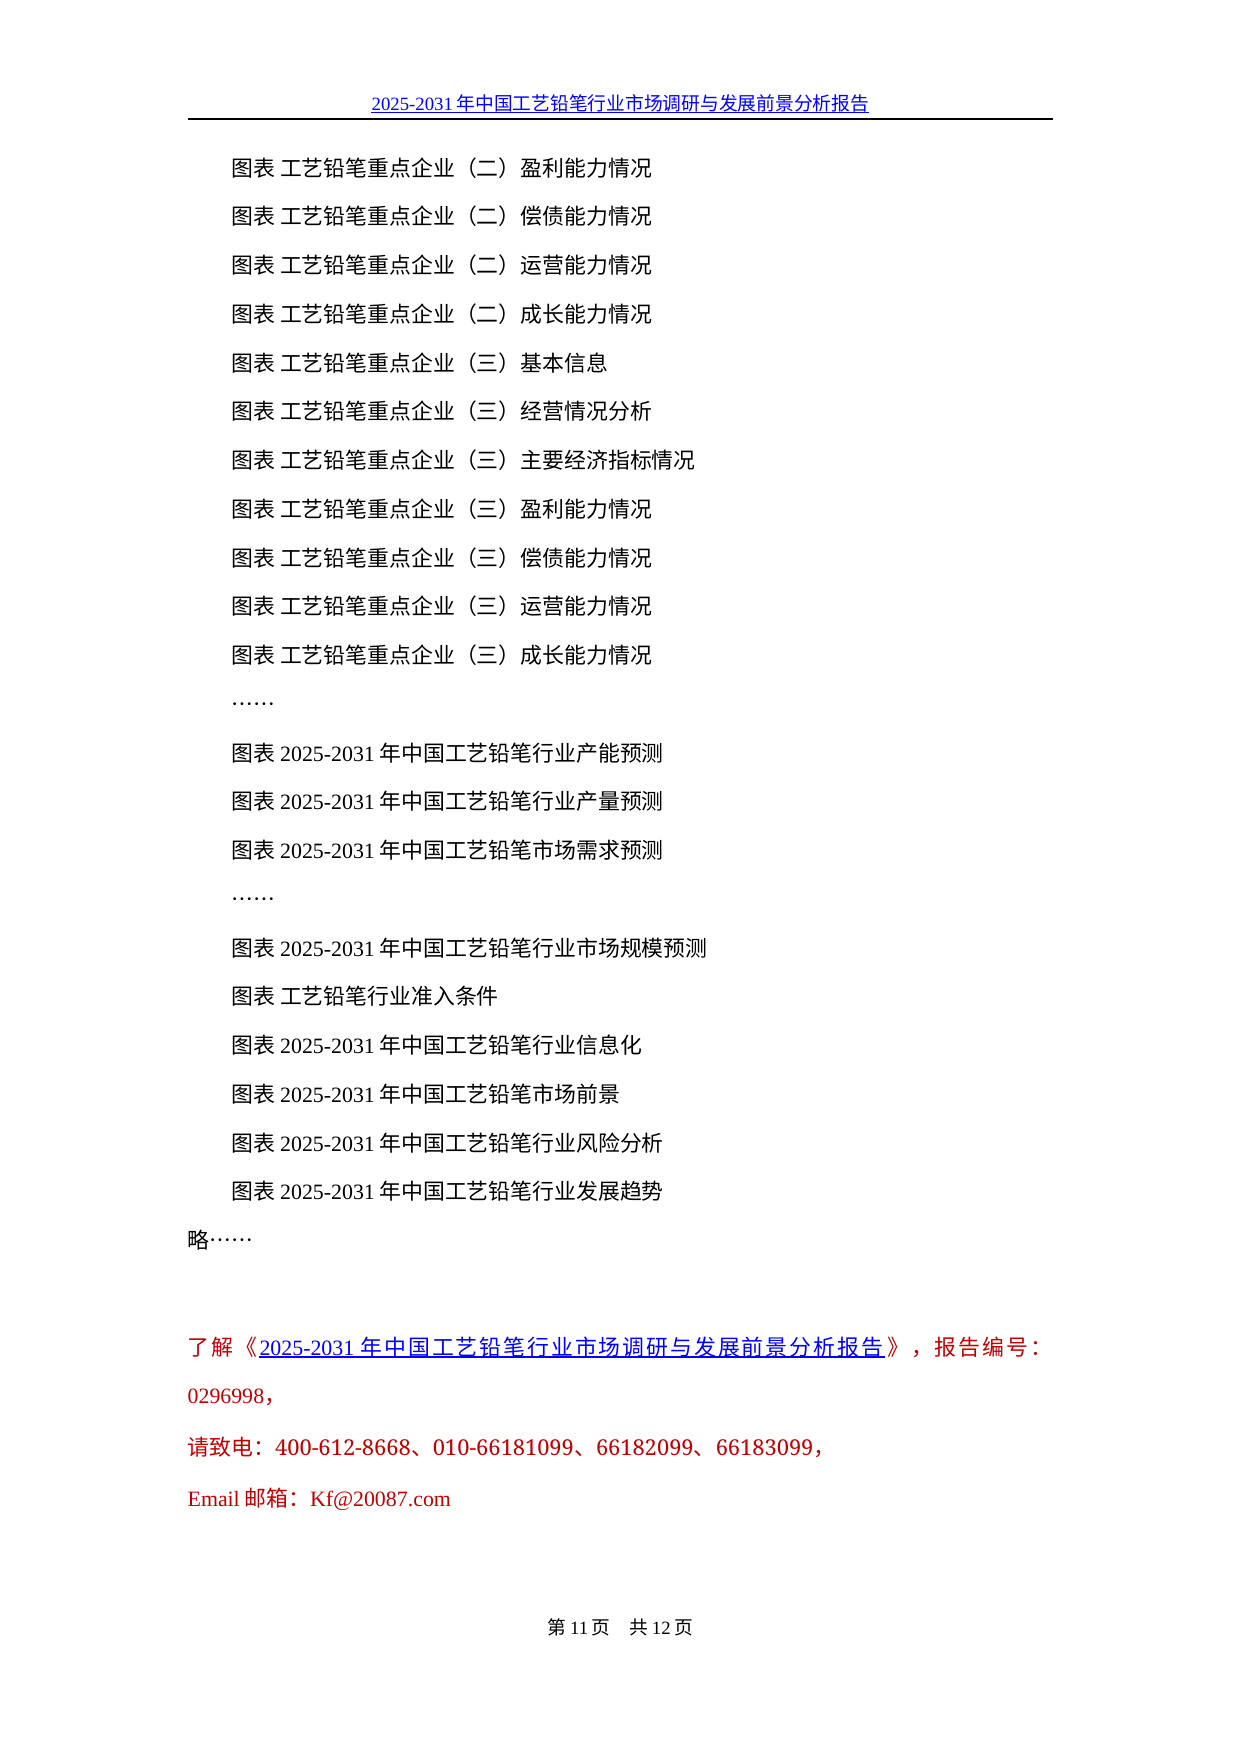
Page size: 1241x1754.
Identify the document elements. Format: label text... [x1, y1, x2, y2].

text 了解《2025-2031年中国工艺铅笔行业市场调研与发展前景分析报告》，报告编号：0296998， [187, 1329, 1053, 1410]
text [187, 150, 1053, 1255]
text Email邮箱：Kf@20087.com [187, 1481, 1053, 1513]
text 请致电：400-612-8668、010-66181099、66182099、66183099， [187, 1429, 1053, 1462]
